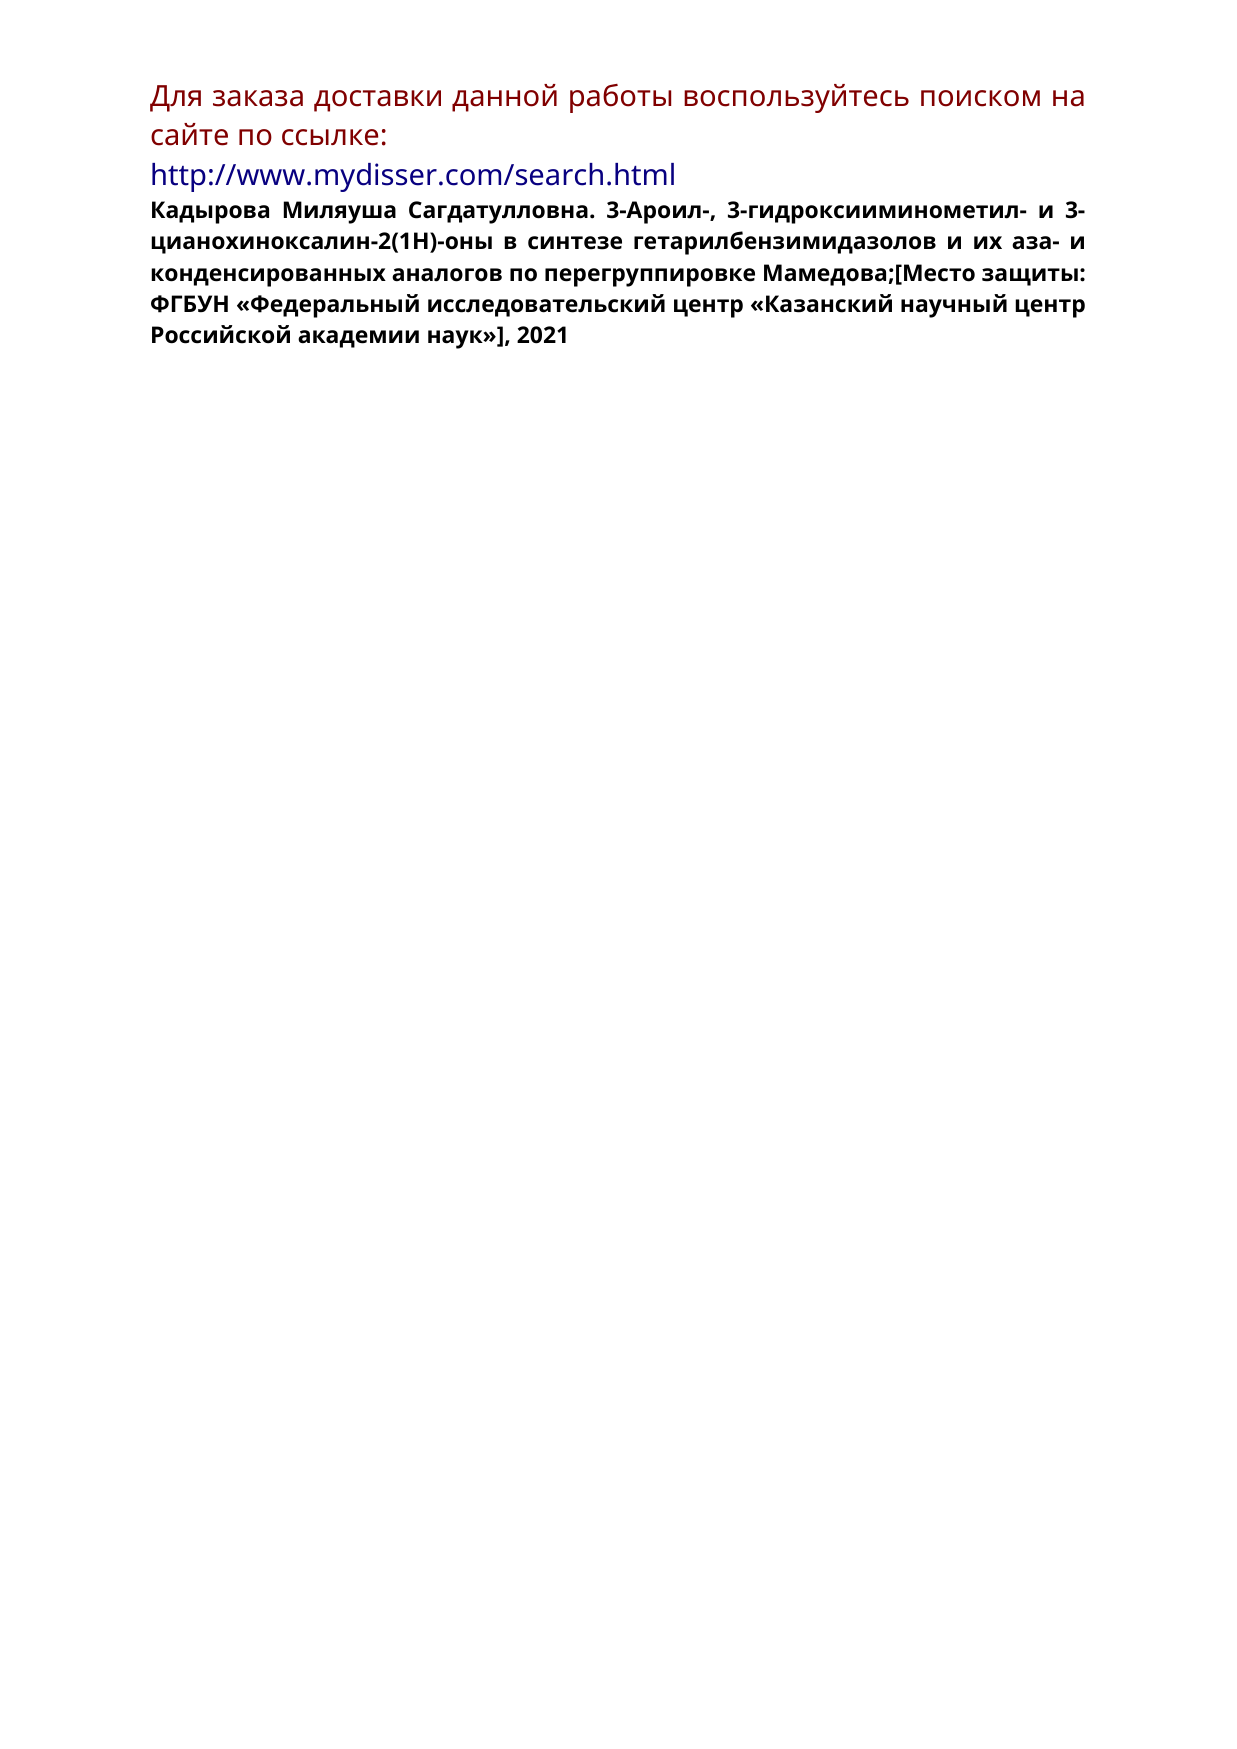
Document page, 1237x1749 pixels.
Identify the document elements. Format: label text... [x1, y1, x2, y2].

text Кадырова Миляуша Сагдатулловна. 3-Ароил-, 3-гидроксииминометил- и 3-цианохиноксалин-2(1Н)-оны в синтезе гетарилбензимидазолов и их аза- и конденсированных аналогов по перегруппировке Мамедова;[Место защиты: ФГБУН «Федеральный исследовательский центр «Казанский научный центр Российской академии наук»], 2021 [150, 194, 1086, 350]
